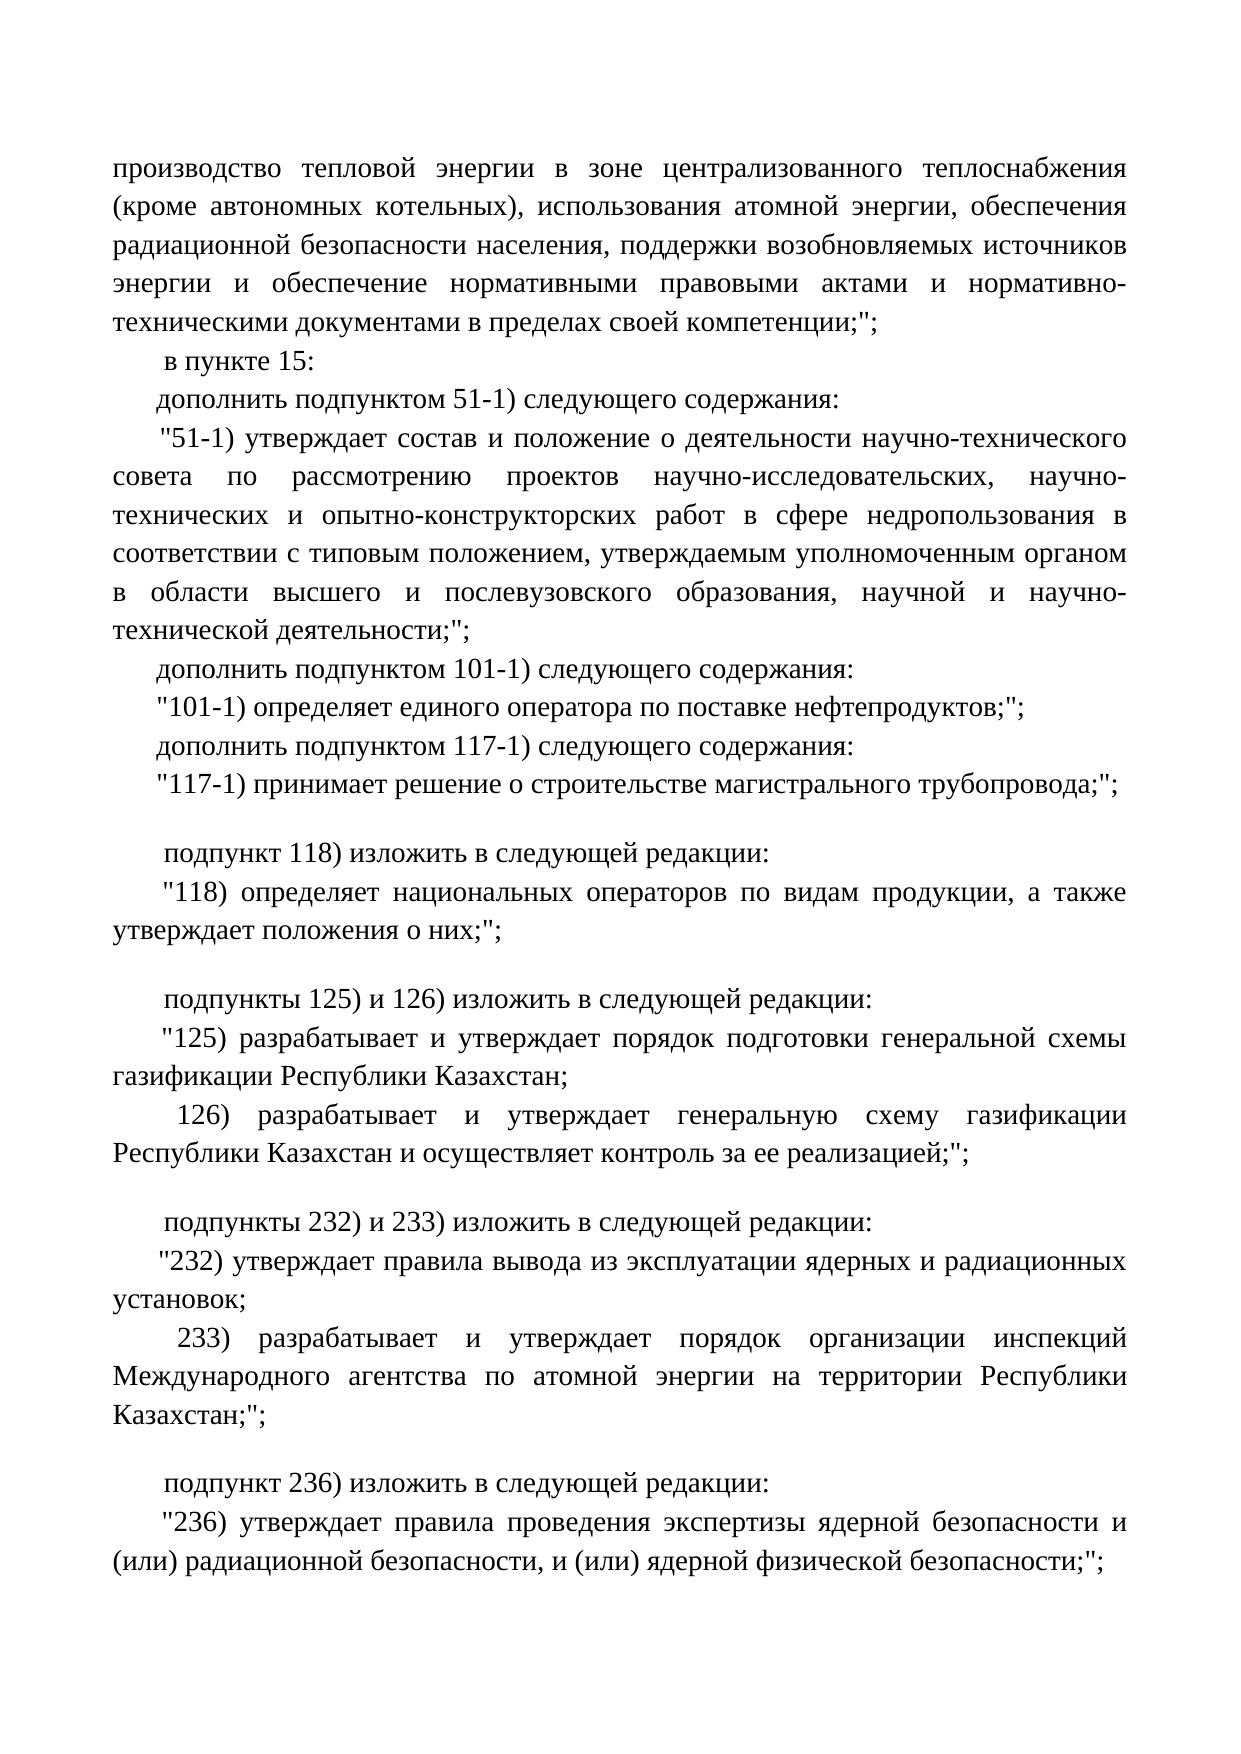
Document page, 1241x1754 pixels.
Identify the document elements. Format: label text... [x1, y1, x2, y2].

text "232) утверждает правила вывода из эксплуатации ядерных и радиационных установок; [112, 1243, 1128, 1315]
text подпункты 232) и 233) изложить в следующей редакции: [112, 1204, 1128, 1238]
text дополнить подпунктом 51-1) следующего содержания: [112, 381, 1128, 415]
text "236) утверждает правила проведения экспертизы ядерной безопасности и (или) радиационной безопасности, и (или) ядерной физической безопасности;"; [112, 1504, 1128, 1576]
text "101-1) определяет единого оператора по поставке нефтепродуктов;"; [112, 689, 1128, 723]
text 126) разрабатывает и утверждает генеральную схему газификации Республики Казахстан и осуществляет контроль за ее реализацией;"; [112, 1097, 1128, 1169]
text "118) определяет национальных операторов по видам продукции, а также утверждает положения о них;"; [112, 874, 1128, 946]
text "117-1) принимает решение о строительстве магистрального трубопровода;"; [112, 767, 1128, 800]
text подпункт 236) изложить в следующей редакции: [112, 1466, 1128, 1499]
text "125) разрабатывает и утверждает порядок подготовки генеральной схемы газификации Республики Казахстан; [112, 1020, 1128, 1092]
text 233) разрабатывает и утверждает порядок организации инспекций Международного агентства по атомной энергии на территории Республики Казахстан;"; [112, 1320, 1128, 1430]
text дополнить подпунктом 101-1) следующего содержания: [112, 651, 1128, 684]
text дополнить подпунктом 117-1) следующего содержания: [112, 728, 1128, 762]
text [112, 150, 1128, 338]
text подпункты 125) и 126) изложить в следующей редакции: [112, 981, 1128, 1015]
text подпункт 118) изложить в следующей редакции: [112, 835, 1128, 869]
text "51-1) утверждает состав и положение о деятельности научно-технического совета по рассмотрению проектов научно-исследовательских, научно-технических и опытно-конструкторских работ в сфере недропользования в соответствии с типовым положением, утверждаемым уполномоченным органом в области высшего и послевузовского образования, научной и научно-технической деятельности;"; [112, 420, 1128, 646]
text в пункте 15: [112, 343, 1128, 376]
